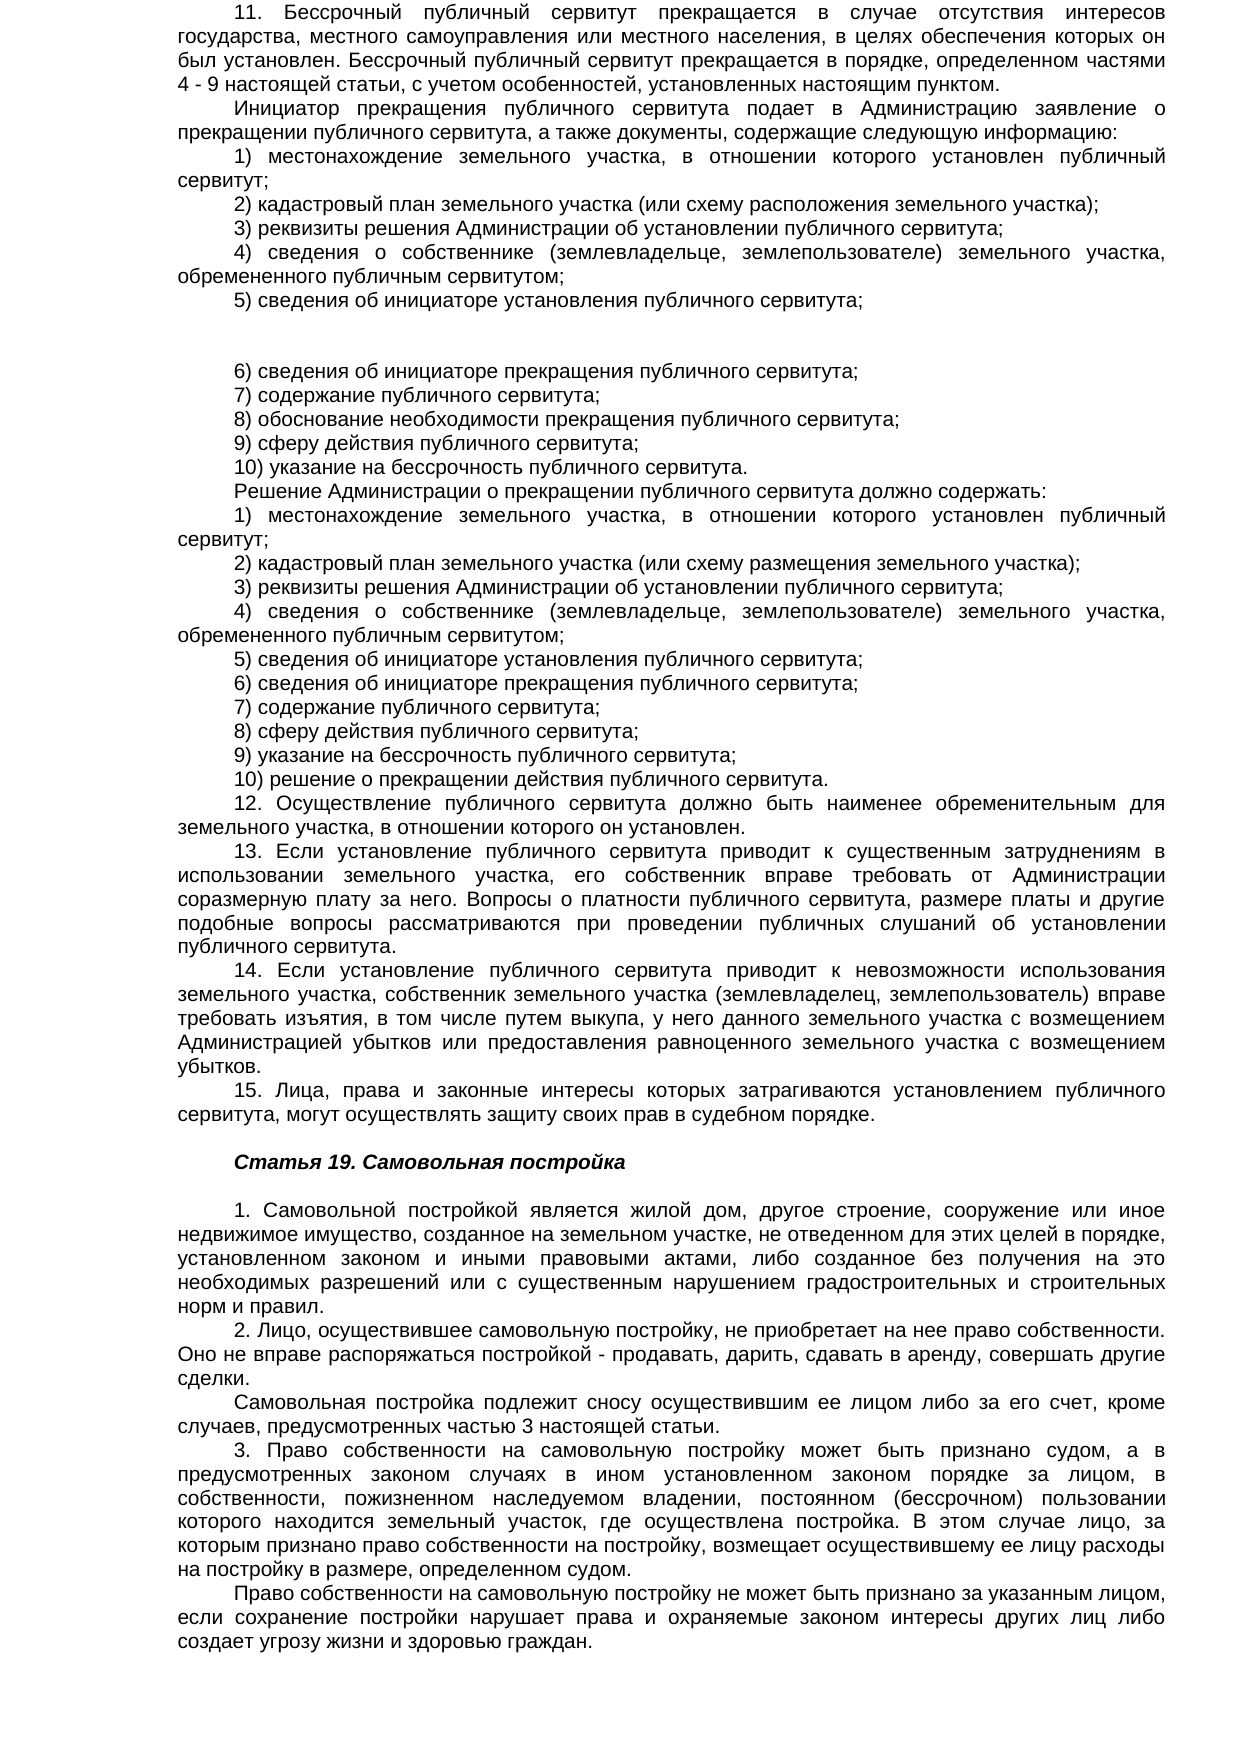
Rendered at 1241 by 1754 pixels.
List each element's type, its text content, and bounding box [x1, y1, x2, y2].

text 5) сведения об инициаторе установления публичного сервитута; [177, 287, 1167, 311]
text 10) решение о прекращении действия публичного сервитута. [177, 767, 1167, 791]
text Инициатор прекращения публичного сервитута подает в Администрацию заявление о прекращении публичного сервитута, а также документы, содержащие следующую информацию: [177, 96, 1167, 144]
text 7) содержание публичного сервитута; [177, 695, 1167, 719]
text 3. Право собственности на самовольную постройку может быть признано судом, а в предусмотренных законом случаях в ином установленном законом порядке за лицом, в собственности, пожизненном наследуемом владении, постоянном (бессрочном) пользовании которого находится земельный участок, где осуществлена постройка. В этом случае лицо, за которым признано право собственности на постройку, возмещает осуществившему ее лицу расходы на постройку в размере, определенном судом. [177, 1437, 1167, 1581]
text 15. Лица, права и законные интересы которых затрагиваются установлением публичного сервитута, могут осуществлять защиту своих прав в судебном порядке. [177, 1078, 1167, 1126]
text 2) кадастровый план земельного участка (или схему расположения земельного участка); [177, 192, 1167, 216]
text 1) местонахождение земельного участка, в отношении которого установлен публичный сервитут; [177, 503, 1167, 551]
text Решение Администрации о прекращении публичного сервитута должно содержать: [177, 479, 1167, 503]
text 5) сведения об инициаторе установления публичного сервитута; [177, 647, 1167, 671]
text 12. Осуществление публичного сервитута должно быть наименее обременительным для земельного участка, в отношении которого он установлен. [177, 791, 1167, 838]
text 4) сведения о собственнике (землевладельце, землепользователе) земельного участка, обремененного публичным сервитутом; [177, 599, 1167, 647]
text 6) сведения об инициаторе прекращения публичного сервитута; [177, 671, 1167, 695]
text 13. Если установление публичного сервитута приводит к существенным затруднениям в использовании земельного участка, его собственник вправе требовать от Администрации соразмерную плату за него. Вопросы о платности публичного сервитута, размере платы и другие подобные вопросы рассматриваются при проведении публичных слушаний об установлении публичного сервитута. [177, 838, 1167, 958]
text Статья 19. Самовольная постройка [177, 1150, 1167, 1174]
text 3) реквизиты решения Администрации об установлении публичного сервитута; [177, 575, 1167, 599]
text 1) местонахождение земельного участка, в отношении которого установлен публичный сервитут; [177, 144, 1167, 192]
text 6) сведения об инициаторе прекращения публичного сервитута; [177, 359, 1167, 383]
text 11. Бессрочный публичный сервитут прекращается в случае отсутствия интересов государства, местного самоуправления или местного населения, в целях обеспечения которых он был установлен. Бессрочный публичный сервитут прекращается в порядке, определенном частями 4 - 9 настоящей статьи, с учетом особенностей, установленных настоящим пунктом. [177, 0, 1167, 96]
text 10) указание на бессрочность публичного сервитута. [177, 455, 1167, 479]
text 8) обоснование необходимости прекращения публичного сервитута; [177, 407, 1167, 431]
text 2) кадастровый план земельного участка (или схему размещения земельного участка); [177, 551, 1167, 575]
text Самовольная постройка подлежит сносу осуществившим ее лицом либо за его счет, кроме случаев, предусмотренных частью 3 настоящей статьи. [177, 1389, 1167, 1437]
text 14. Если установление публичного сервитута приводит к невозможности использования земельного участка, собственник земельного участка (землевладелец, землепользователь) вправе требовать изъятия, в том числе путем выкупа, у него данного земельного участка с возмещением Администрацией убытков или предоставления равноценного земельного участка с возмещением убытков. [177, 958, 1167, 1078]
text 8) сферу действия публичного сервитута; [177, 719, 1167, 743]
text 9) сферу действия публичного сервитута; [177, 431, 1167, 455]
text 7) содержание публичного сервитута; [177, 383, 1167, 407]
text 4) сведения о собственнике (землевладельце, землепользователе) земельного участка, обремененного публичным сервитутом; [177, 239, 1167, 287]
text Право собственности на самовольную постройку не может быть признано за указанным лицом, если сохранение постройки нарушает права и охраняемые законом интересы других лиц либо создает угрозу жизни и здоровью граждан. [177, 1581, 1167, 1653]
text 9) указание на бессрочность публичного сервитута; [177, 743, 1167, 767]
text 2. Лицо, осуществившее самовольную постройку, не приобретает на нее право собственности. Оно не вправе распоряжаться постройкой - продавать, дарить, сдавать в аренду, совершать другие сделки. [177, 1318, 1167, 1389]
text 1. Самовольной постройкой является жилой дом, другое строение, сооружение или иное недвижимое имущество, созданное на земельном участке, не отведенном для этих целей в порядке, установленном законом и иными правовыми актами, либо созданное без получения на это необходимых разрешений или с существенным нарушением градостроительных и строительных норм и правил. [177, 1198, 1167, 1318]
text 3) реквизиты решения Администрации об установлении публичного сервитута; [177, 216, 1167, 239]
